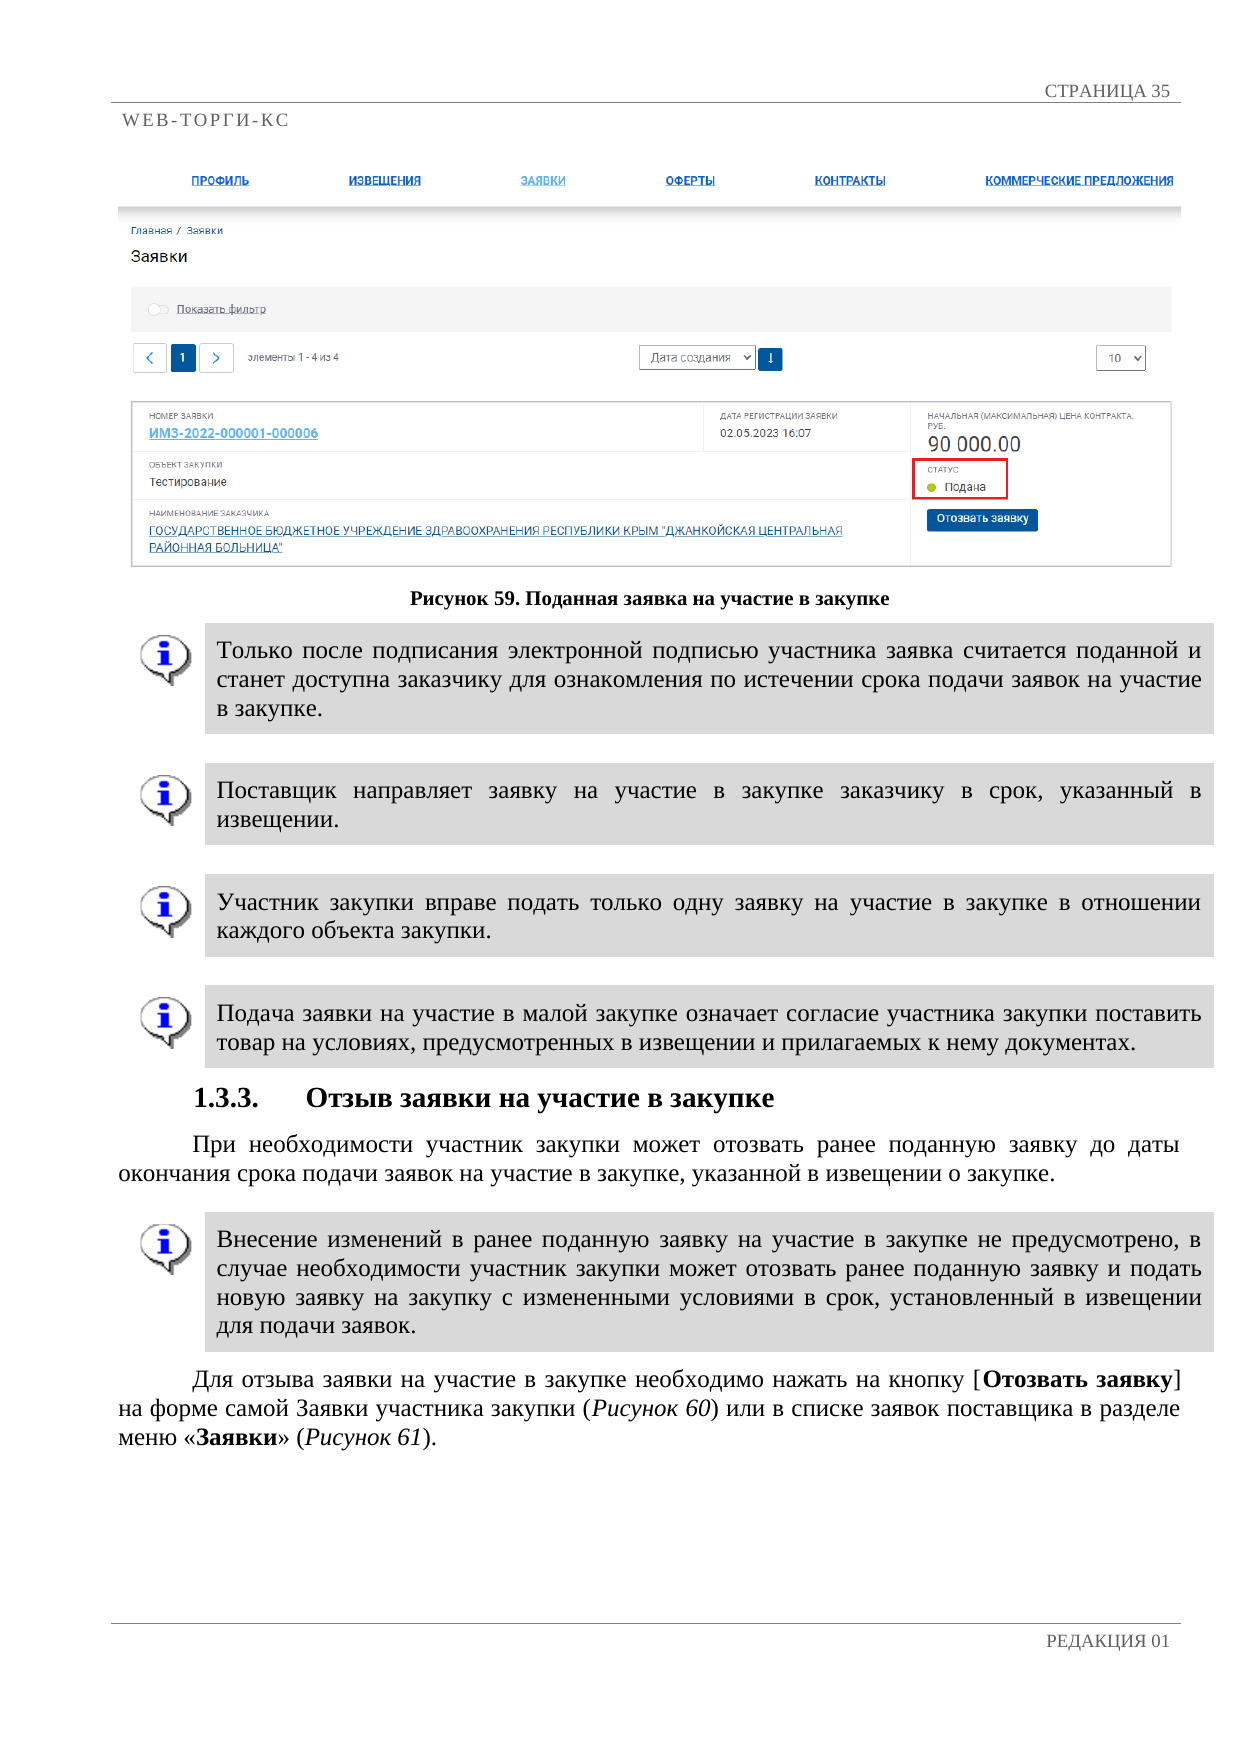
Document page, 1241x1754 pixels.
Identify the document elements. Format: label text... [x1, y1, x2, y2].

picture [140, 635, 192, 686]
table_header Только после подписания электронной подписью участника заявка считается поданной и станет доступна заказчику для ознакомления по истечении срока подачи заявок на участие в закупке. [205, 623, 1214, 734]
picture [140, 775, 192, 826]
table_header Подача заявки на участие в малой закупке означает согласие участника закупки поставить товар на условиях, предусмотренных в извещении и прилагаемых к нему документах. [205, 985, 1214, 1068]
picture [118, 159, 1182, 574]
table_header [129, 623, 205, 734]
table_header [129, 1212, 205, 1352]
text При необходимости участник закупки может отозвать ранее поданную заявку до даты окончания срока подачи заявок на участие в закупке, указанной в извещении о закупке. [118, 1129, 1181, 1187]
picture [140, 997, 192, 1049]
table_header Поставщик направляет заявку на участие в закупке заказчику в срок, указанный в извещении. [205, 763, 1214, 845]
picture [140, 886, 192, 938]
table_header [129, 874, 205, 957]
table_header [129, 985, 205, 1068]
table_header Участник закупки вправе подать только одну заявку на участие в закупке в отношении каждого объекта закупки. [205, 874, 1214, 957]
list Отзыв заявки на участие в закупке [193, 1080, 1181, 1114]
table_header [129, 763, 205, 845]
table_header Внесение изменений в ранее поданную заявку на участие в закупке не предусмотрено, в случае необходимости участник закупки может отозвать ранее поданную заявку и подать новую заявку на закупку с измененными условиями в срок, установленный в извещении для подачи заявок. [205, 1212, 1214, 1352]
picture [140, 1224, 192, 1275]
